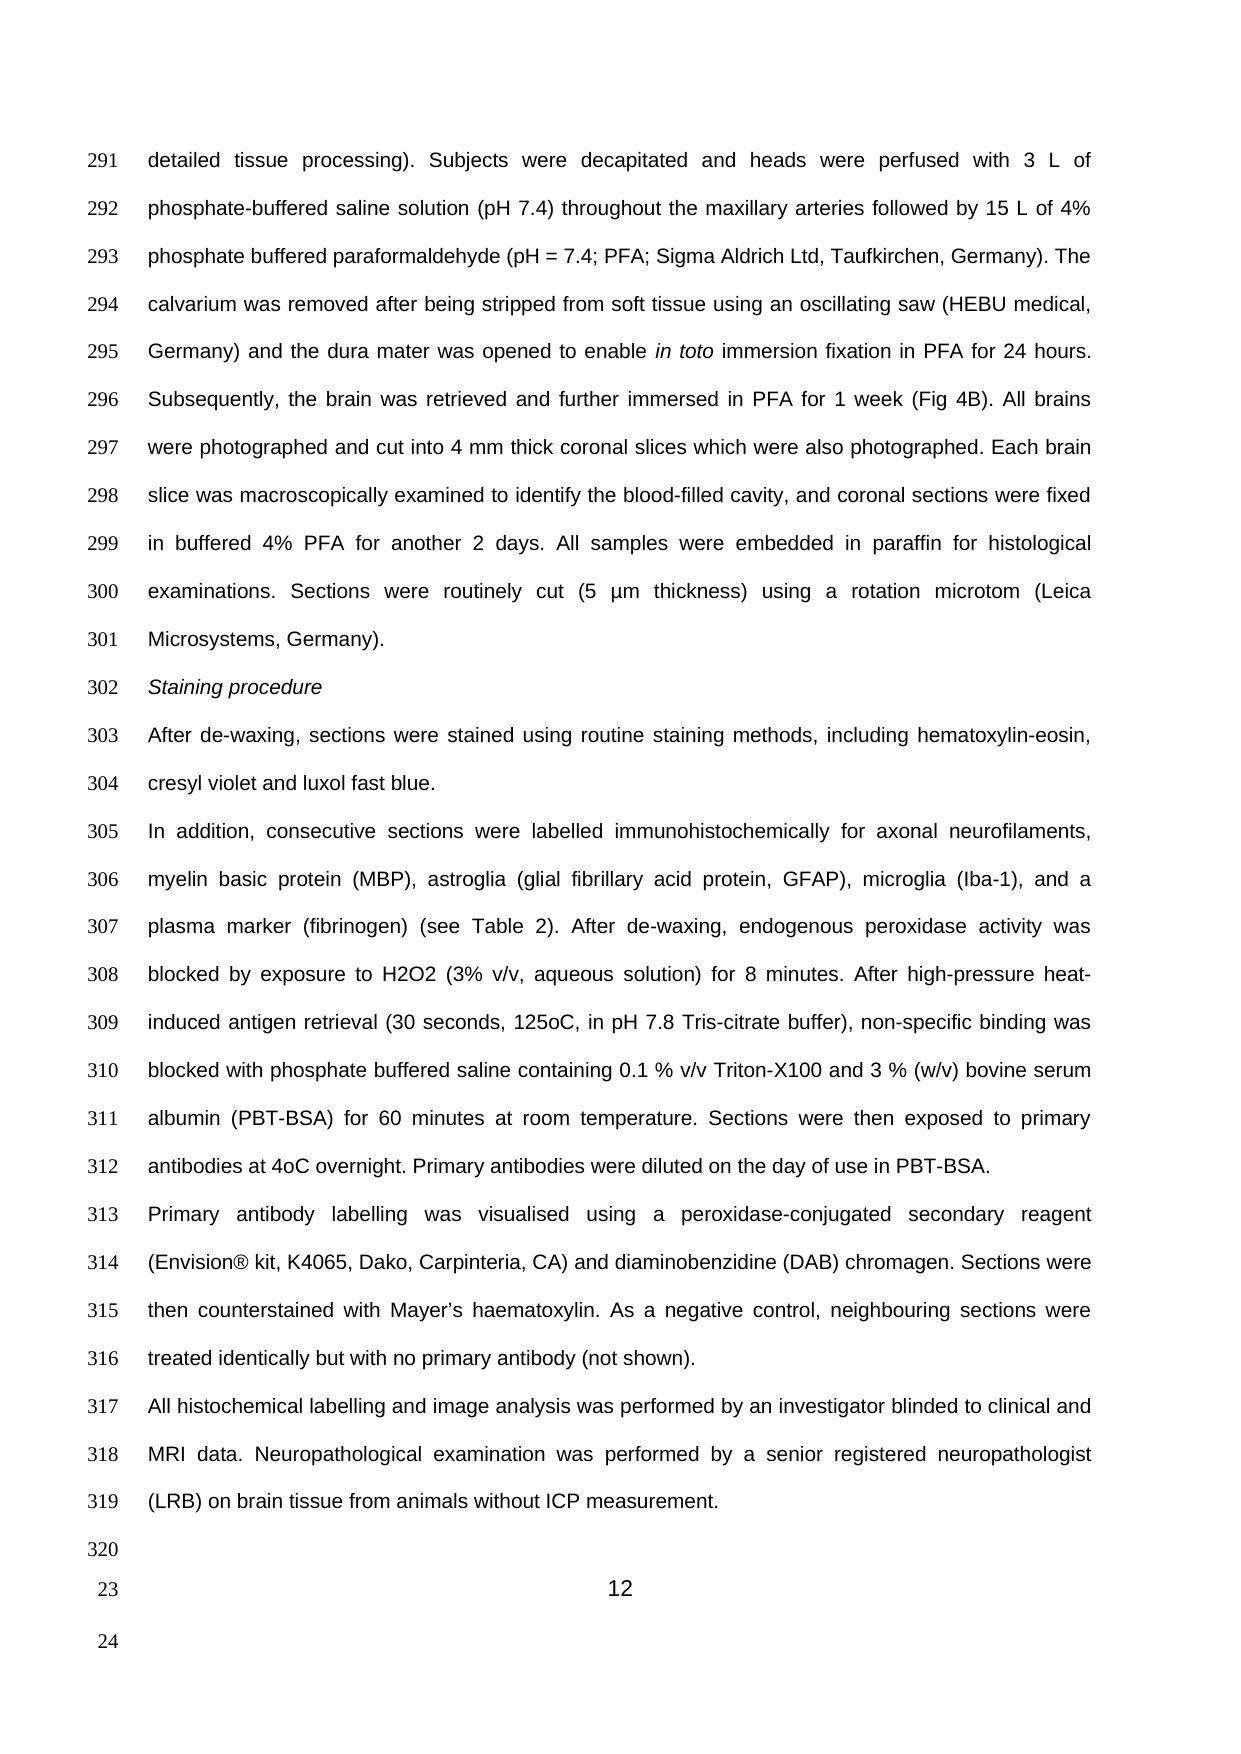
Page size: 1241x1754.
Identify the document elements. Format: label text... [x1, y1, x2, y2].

text Staining procedure [148, 675, 1092, 699]
text Primary antibody labelling was visualised using a peroxidase-conjugated secondary reagent (Envision® kit, K4065, Dako, Carpinteria, CA) and diaminobenzidine (DAB) chromagen. Sections were then counterstained with Mayer’s haematoxylin. As a negative control, neighbouring sections were treated identically but with no primary antibody (not shown). [148, 1202, 1092, 1369]
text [148, 148, 1092, 651]
text In addition, consecutive sections were labelled immunohistochemically for axonal neurofilaments, myelin basic protein (MBP), astroglia (glial fibrillary acid protein, GFAP), microglia (Iba-1), and a plasma marker (fibrinogen) (see Table 2). After de-waxing, endogenous peroxidase activity was blocked by exposure to H2O2 (3% v/v, aqueous solution) for 8 minutes. After high-pressure heat-induced antigen retrieval (30 seconds, 125oC, in pH 7.8 Tris-citrate buffer), non-specific binding was blocked with phosphate buffered saline containing 0.1 % v/v Triton-X100 and 3 % (w/v) bovine serum albumin (PBT-BSA) for 60 minutes at room temperature. Sections were then exposed to primary antibodies at 4oC overnight. Primary antibodies were diluted on the day of use in PBT-BSA. [148, 818, 1092, 1178]
text After de-waxing, sections were stained using routine staining methods, including hematoxylin-eosin, cresyl violet and luxol fast blue. [148, 723, 1092, 794]
text All histochemical labelling and image analysis was performed by an investigator blinded to clinical and MRI data. Neuropathological examination was performed by a senior registered neuropathologist (LRB) on brain tissue from animals without ICP measurement. [148, 1393, 1092, 1513]
